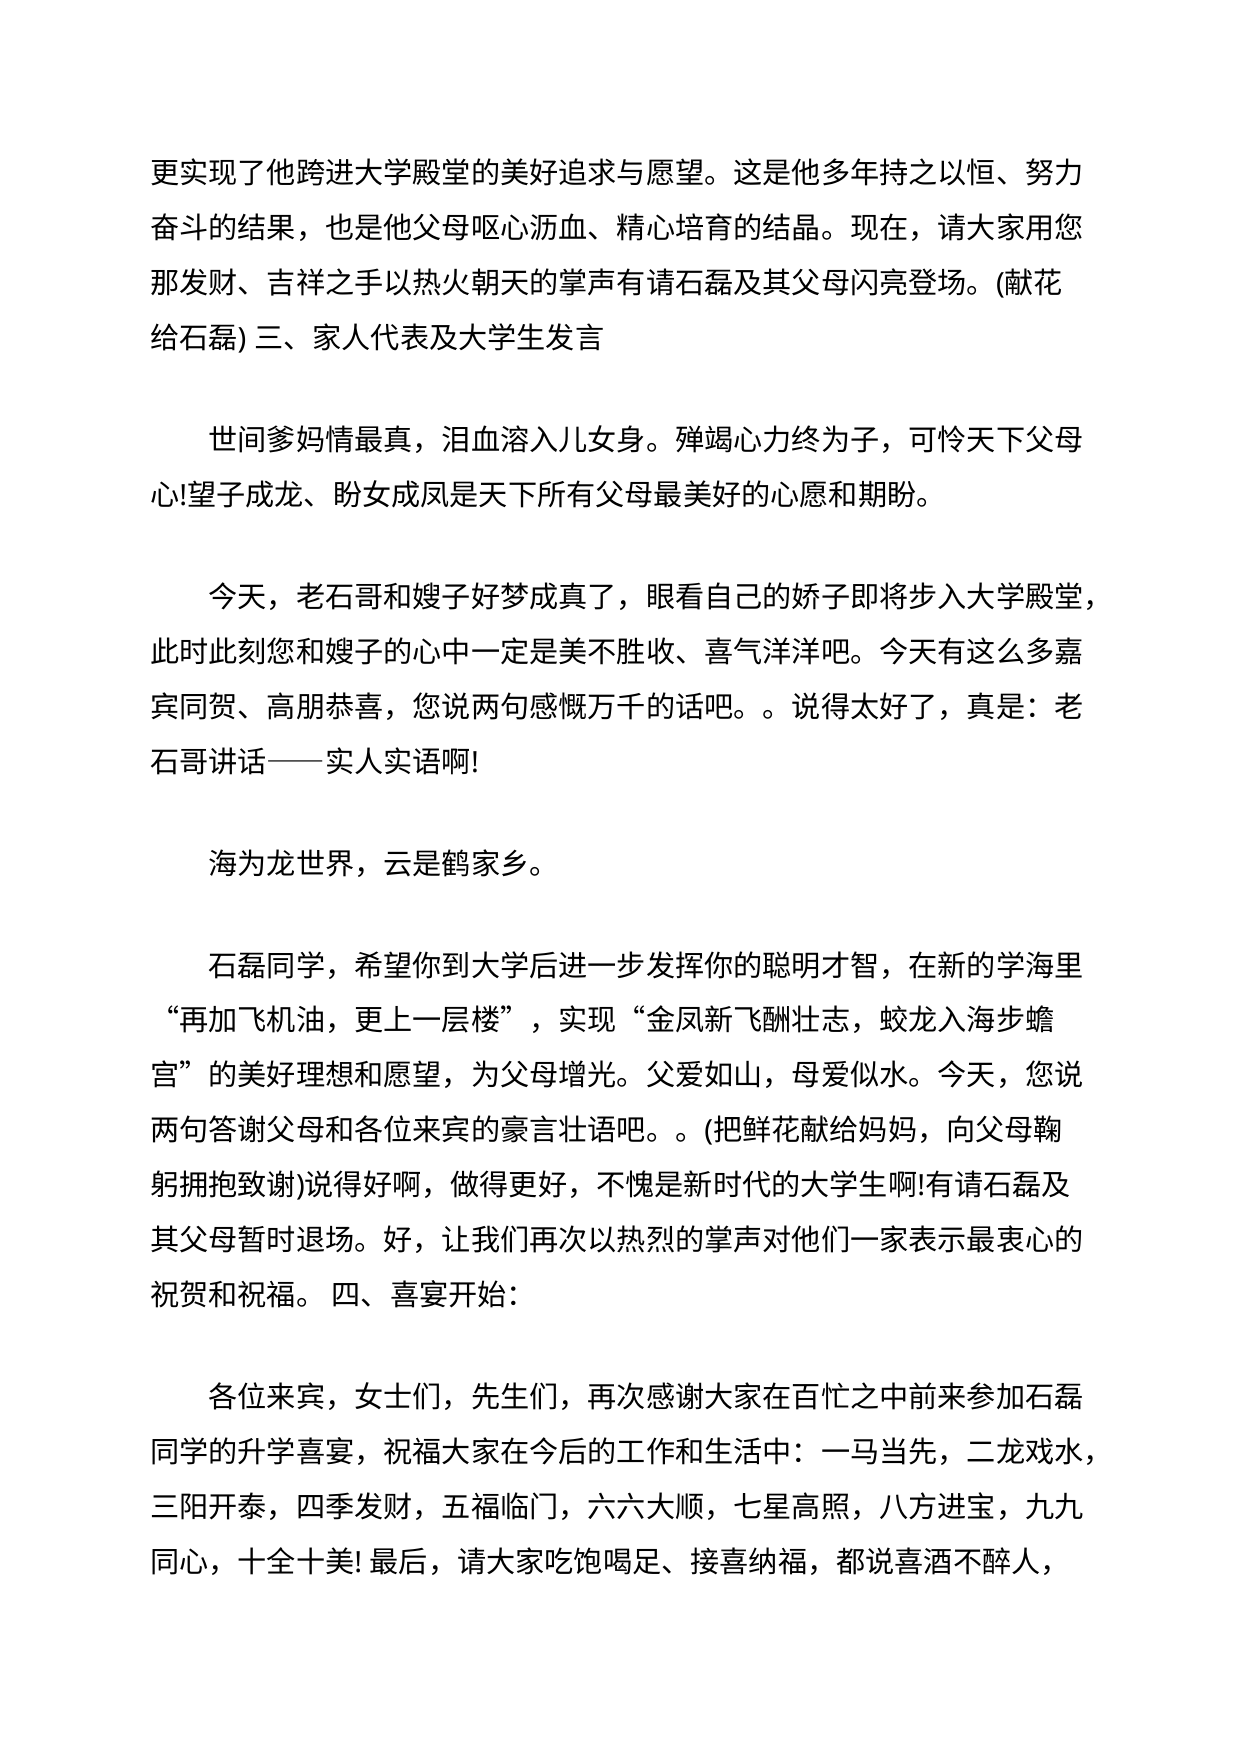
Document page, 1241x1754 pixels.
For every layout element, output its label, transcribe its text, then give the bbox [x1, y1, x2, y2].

text 海为龙世界，云是鹤家乡。 [150, 840, 1090, 883]
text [150, 1373, 1090, 1581]
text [150, 150, 1090, 357]
text 世间爹妈情最真，泪血溶入儿女身。殚竭心力终为子，可怜天下父母心!望子成龙、盼女成凤是天下所有父母最美好的心愿和期盼。 [150, 417, 1090, 514]
text 今天，老石哥和嫂子好梦成真了，眼看自己的娇子即将步入大学殿堂，此时此刻您和嫂子的心中一定是美不胜收、喜气洋洋吧。今天有这么多嘉宾同贺、高朋恭喜，您说两句感慨万千的话吧。。说得太好了，真是：老石哥讲话——实人实语啊! [150, 574, 1090, 781]
text 石磊同学，希望你到大学后进一步发挥你的聪明才智，在新的学海里“再加飞机油，更上一层楼”，实现“金凤新飞酬壮志，蛟龙入海步蟾宫”的美好理想和愿望，为父母增光。父爱如山，母爱似水。今天，您说两句答谢父母和各位来宾的豪言壮语吧。。(把鲜花献给妈妈，向父母鞠躬拥抱致谢)说得好啊，做得更好，不愧是新时代的大学生啊!有请石磊及其父母暂时退场。好，让我们再次以热烈的掌声对他们一家表示最衷心的祝贺和祝福。 四、喜宴开始： [150, 942, 1090, 1314]
